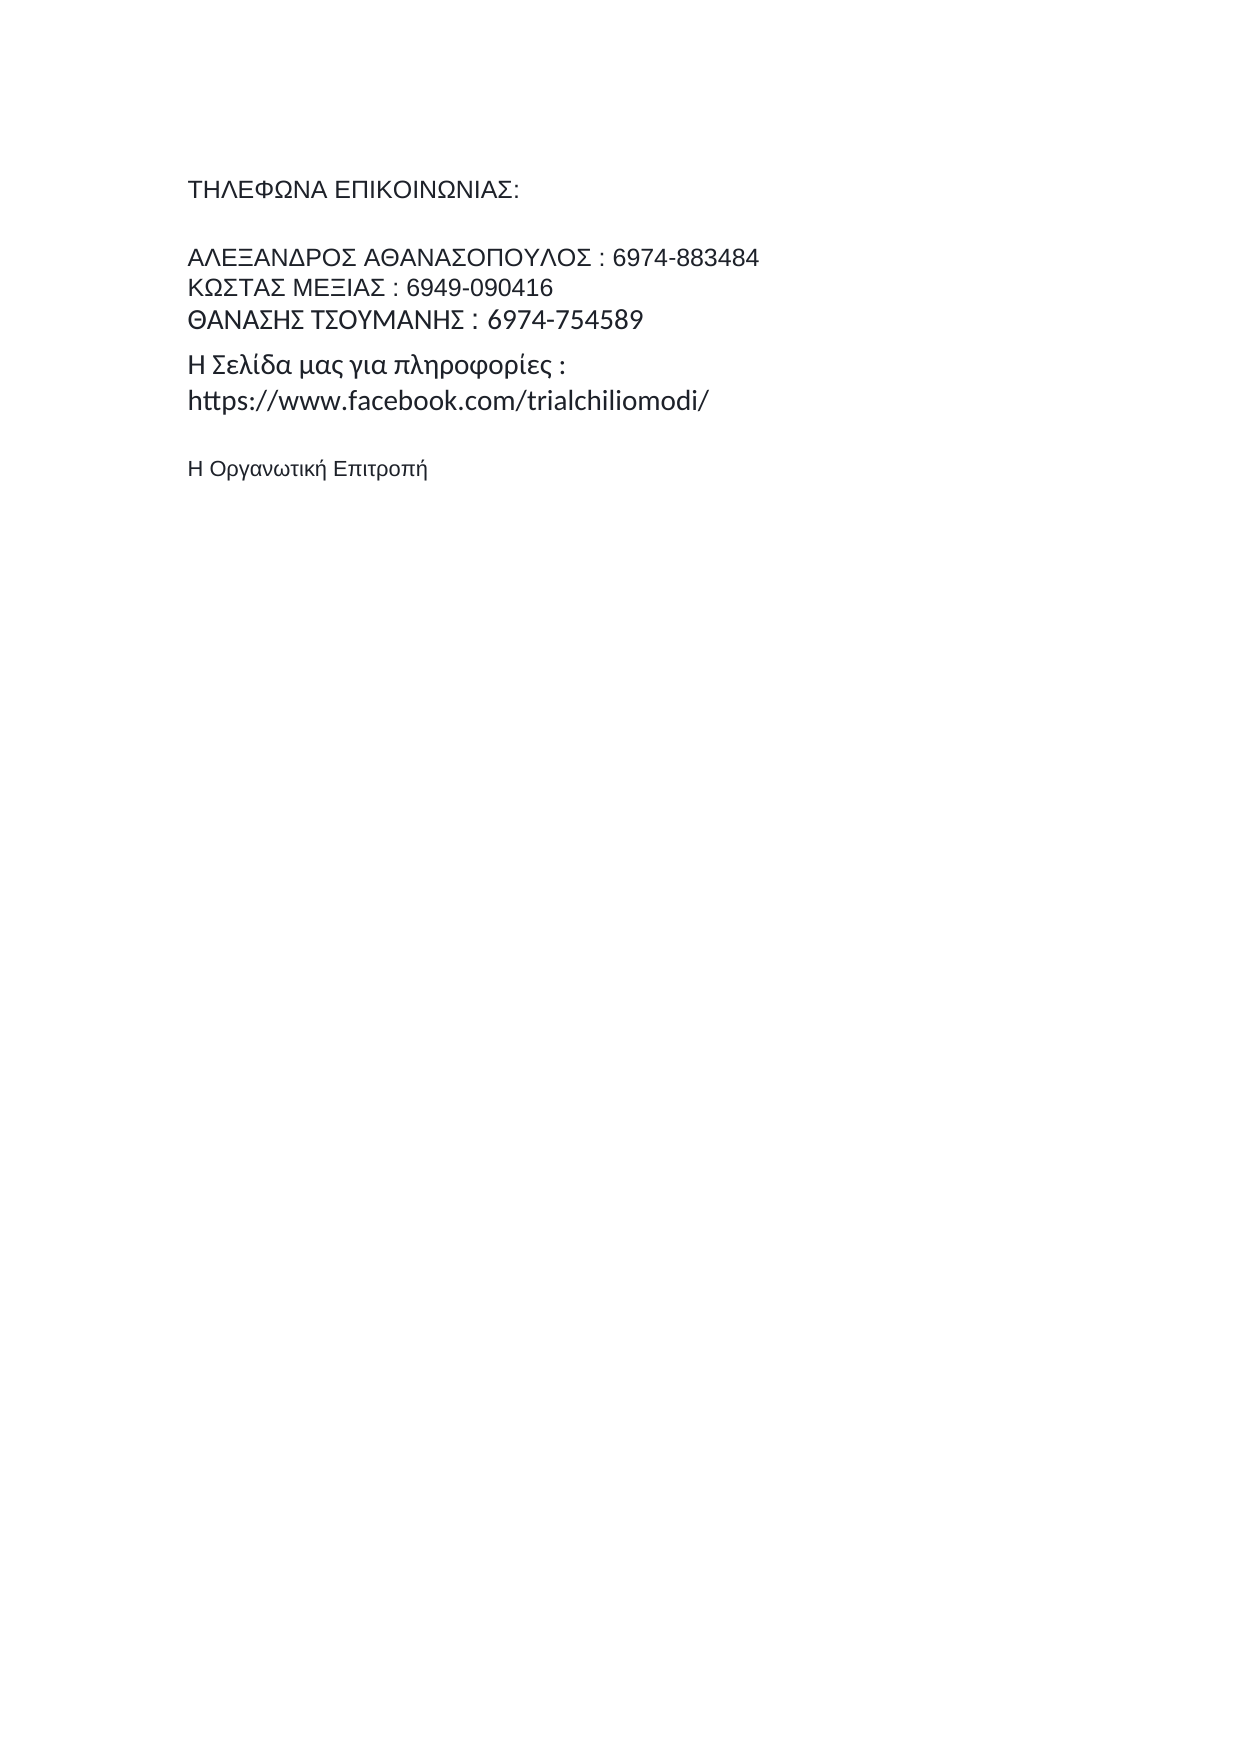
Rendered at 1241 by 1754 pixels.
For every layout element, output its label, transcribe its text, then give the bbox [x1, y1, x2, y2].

text ΑΛΕΞΑΝΔΡΟΣ ΑΘΑΝΑΣΟΠΟΥΛΟΣ : 6974-883484 ΚΩΣΤΑΣ ΜΕΞΙΑΣ : 6949-090416 ΘΑΝΑΣΗΣ ΤΣΟΥΜΑΝΗΣ : 6974-754589 [187, 213, 1053, 337]
text ΤΗΛΕΦΩΝΑ ΕΠΙΚΟΙΝΩΝΙΑΣ: [187, 150, 1053, 204]
text Η Οργανωτική Επιτροπή [187, 456, 1053, 481]
text Η Σελίδα μας για πληροφορίες : https://www.facebook.com/trialchiliomodi/ [187, 346, 1053, 446]
